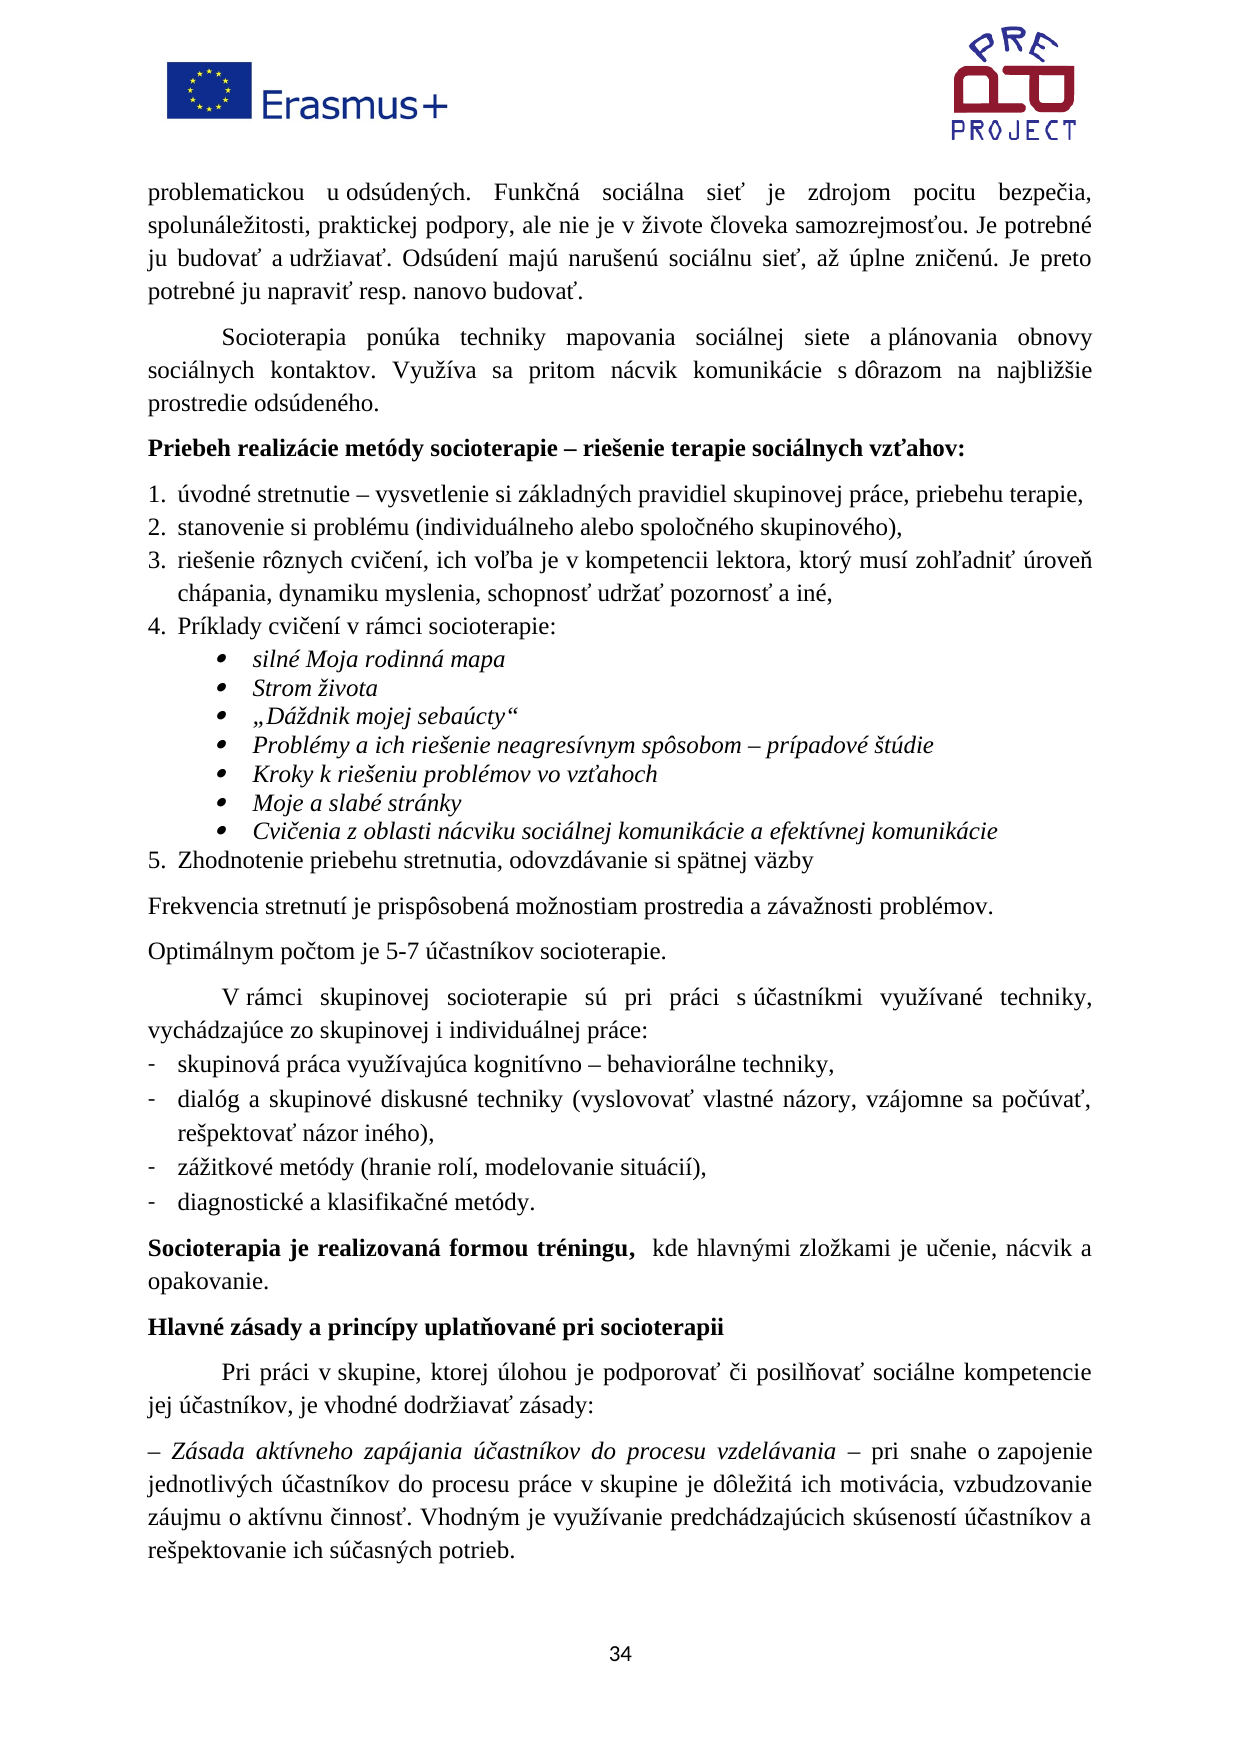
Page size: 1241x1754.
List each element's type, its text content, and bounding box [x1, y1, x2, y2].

text V rámci skupinovej socioterapie sú pri práci s účastníkmi využívané techniky, vychádzajúce zo skupinovej i individuálnej práce: [148, 982, 1092, 1043]
picture [150, 45, 463, 135]
text Socioterapia je realizovaná formou tréningu, kde hlavnými zložkami je učenie, nácvik a opakovanie. [148, 1233, 1092, 1295]
text Optimálnym počtom je 5-7 účastníkov socioterapie. [148, 936, 1092, 965]
text Pri práci v skupine, ktorej úlohou je podporovať či posilňovať sociálne kompetencie jej účastníkov, je vhodné dodržiavať zásady: [148, 1357, 1092, 1419]
list skupinová práca využívajúca kognitívno – behaviorálne techniky, [148, 1048, 1092, 1078]
list Moje a slabé stránky [215, 788, 1092, 816]
list riešenie rôznych cvičení, ich voľba je v kompetencii lektora, ktorý musí zohľadniť úroveň chápania, dynamiku myslenia, schopnosť udržať pozornosť a iné, [148, 545, 1092, 607]
picture [934, 26, 1093, 146]
list úvodné stretnutie – vysvetlenie si základných pravidiel skupinovej práce, priebehu terapie, [148, 479, 1092, 508]
list Príklady cvičení v rámci socioterapie: [148, 611, 1092, 640]
list Kroky k riešeniu problémov vo vzťahoch [215, 759, 1092, 788]
list Problémy a ich riešenie neagresívnym spôsobom – prípadové štúdie [215, 730, 1092, 759]
text Priebeh realizácie metódy socioterapie – riešenie terapie sociálnych vzťahov: [148, 433, 1092, 462]
list dialóg a skupinové diskusné techniky (vyslovovať vlastné názory, vzájomne sa počúvať, rešpektovať názor iného), [148, 1083, 1092, 1146]
list Cvičenia z oblasti nácviku sociálnej komunikácie a efektívnej komunikácie [215, 816, 1092, 845]
list zážitkové metódy (hranie rolí, modelovanie situácií), [148, 1151, 1092, 1181]
list diagnostické a klasifikačné metódy. [148, 1186, 1092, 1216]
text Hlavné zásady a princípy uplatňované pri socioterapii [148, 1312, 1092, 1340]
list Strom života [215, 673, 1092, 701]
list Zhodnotenie priebehu stretnutia, odovzdávanie si spätnej väzby [148, 845, 1092, 874]
text Socioterapia ponúka techniky mapovania sociálnej siete a plánovania obnovy sociálnych kontaktov. Využíva sa pritom nácvik komunikácie s dôrazom na najbližšie prostredie odsúdeného. [148, 322, 1092, 417]
list „Dáždnik mojej sebaúcty“ [215, 701, 1092, 730]
text Frekvencia stretnutí je prispôsobená možnostiam prostredia a závažnosti problémov. [148, 891, 1092, 919]
text – Zásada aktívneho zapájania účastníkov do procesu vzdelávania – pri snahe o zapojenie jednotlivých účastníkov do procesu práce v skupine je dôležitá ich motivácia, vzbudzovanie záujmu o aktívnu činnosť. Vhodným je využívanie predchádzajúcich skúseností účastníkov a rešpektovanie ich súčasných potrieb. [148, 1436, 1092, 1563]
list stanovenie si problému (individuálneho alebo spoločného skupinového), [148, 512, 1092, 541]
list silné Moja rodinná mapa [215, 644, 1092, 673]
